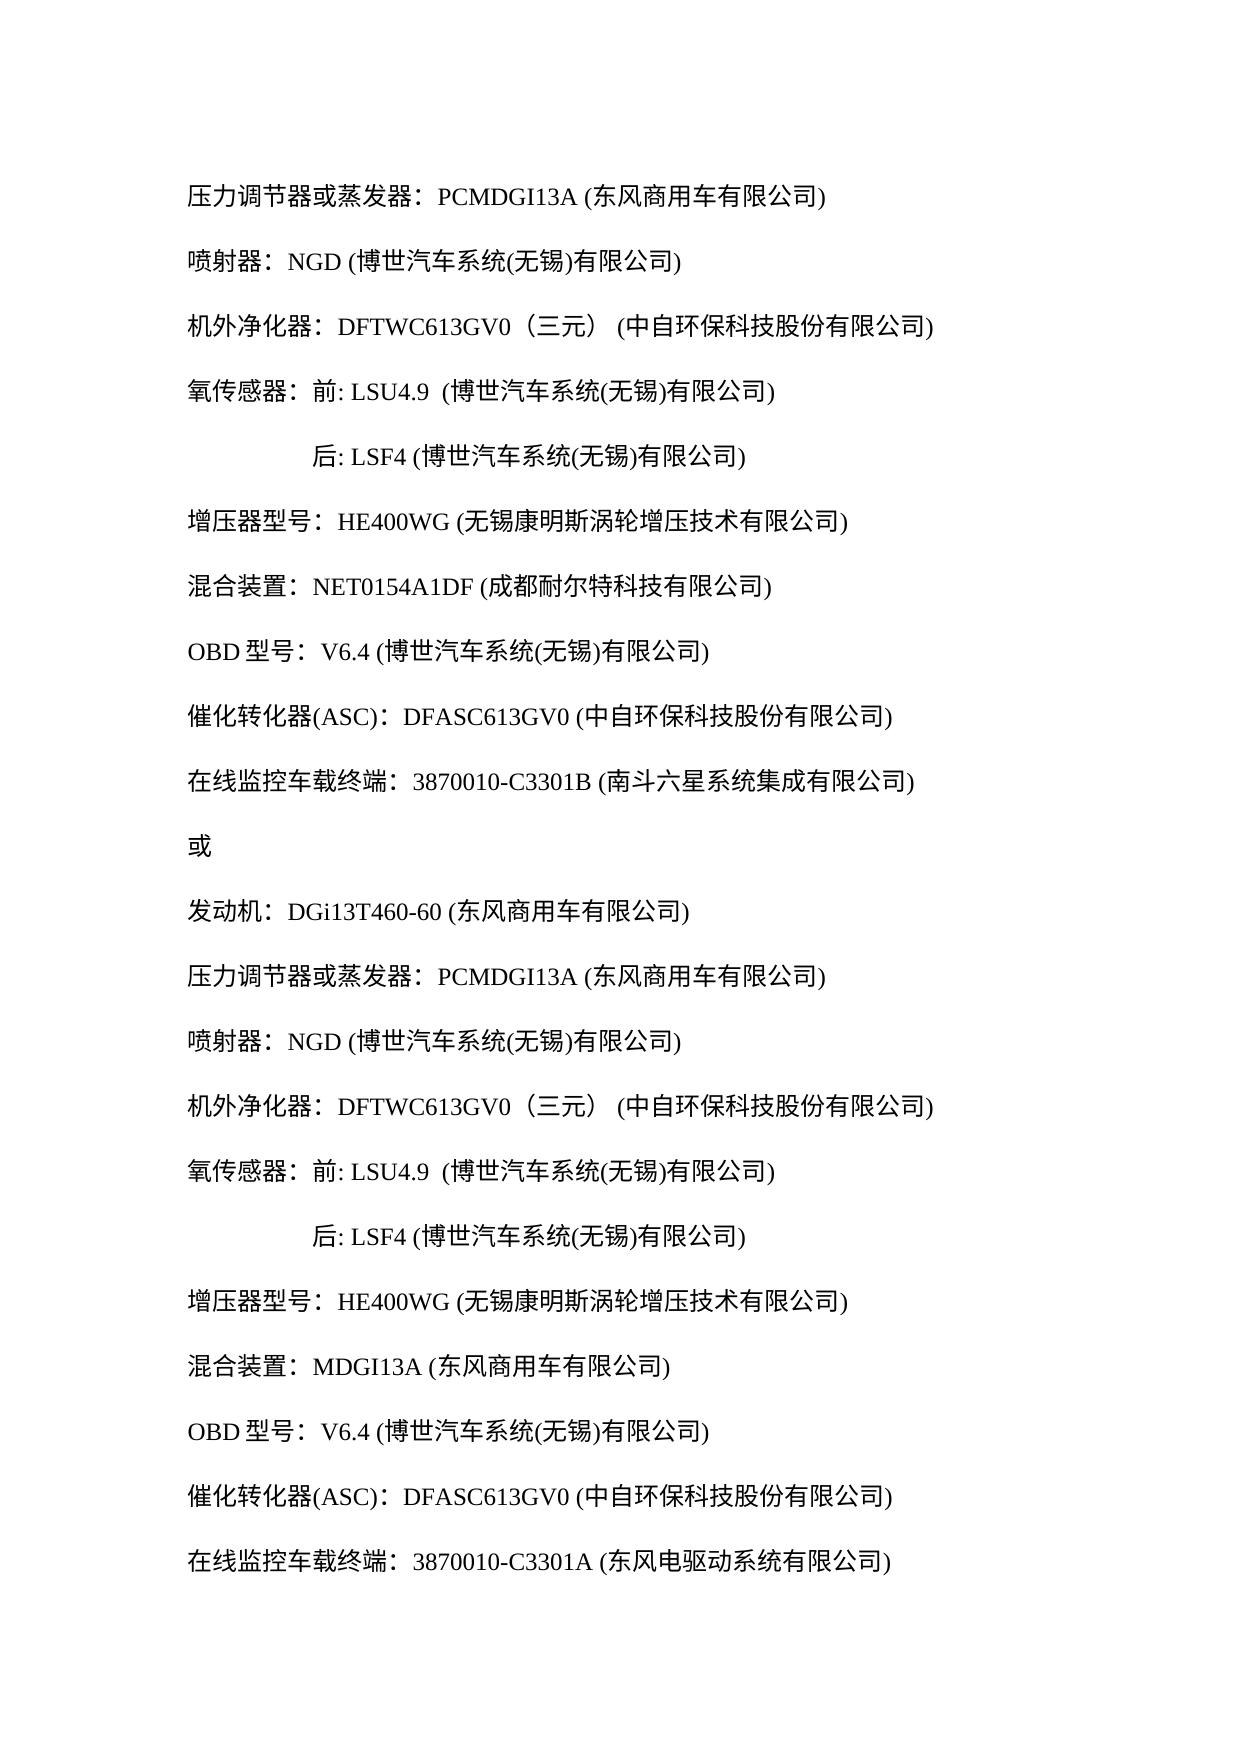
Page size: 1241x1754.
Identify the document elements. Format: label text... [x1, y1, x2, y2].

text 或 [187, 812, 1053, 877]
text 机外净化器：DFTWC613GV0（三元） (中自环保科技股份有限公司) [187, 292, 1053, 357]
text 机外净化器：DFTWC613GV0（三元） (中自环保科技股份有限公司) [187, 1072, 1053, 1137]
text 后: LSF4 (博世汽车系统(无锡)有限公司) [187, 1202, 1053, 1267]
text 混合装置：NET0154A1DF (成都耐尔特科技有限公司) [187, 552, 1053, 617]
text 后: LSF4 (博世汽车系统(无锡)有限公司) [187, 422, 1053, 487]
text 增压器型号：HE400WG (无锡康明斯涡轮增压技术有限公司) [187, 1267, 1053, 1332]
text 催化转化器(ASC)：DFASC613GV0 (中自环保科技股份有限公司) [187, 682, 1053, 747]
text 压力调节器或蒸发器：PCMDGI13A (东风商用车有限公司) [187, 942, 1053, 1007]
text OBD型号：V6.4 (博世汽车系统(无锡)有限公司) [187, 617, 1053, 682]
text 催化转化器(ASC)：DFASC613GV0 (中自环保科技股份有限公司) [187, 1462, 1053, 1527]
text 混合装置：MDGI13A (东风商用车有限公司) [187, 1332, 1053, 1397]
text 发动机：DGi13T460-60 (东风商用车有限公司) [187, 877, 1053, 942]
text 喷射器：NGD (博世汽车系统(无锡)有限公司) [187, 227, 1053, 292]
text 在线监控车载终端：3870010-C3301A (东风电驱动系统有限公司) [187, 1527, 1053, 1592]
text 氧传感器：前: LSU4.9 (博世汽车系统(无锡)有限公司) [187, 357, 1053, 422]
text 喷射器：NGD (博世汽车系统(无锡)有限公司) [187, 1007, 1053, 1072]
text 在线监控车载终端：3870010-C3301B (南斗六星系统集成有限公司) [187, 747, 1053, 812]
text 氧传感器：前: LSU4.9 (博世汽车系统(无锡)有限公司) [187, 1137, 1053, 1202]
text 压力调节器或蒸发器：PCMDGI13A (东风商用车有限公司) [187, 162, 1053, 227]
text OBD型号：V6.4 (博世汽车系统(无锡)有限公司) [187, 1397, 1053, 1462]
text 增压器型号：HE400WG (无锡康明斯涡轮增压技术有限公司) [187, 487, 1053, 552]
